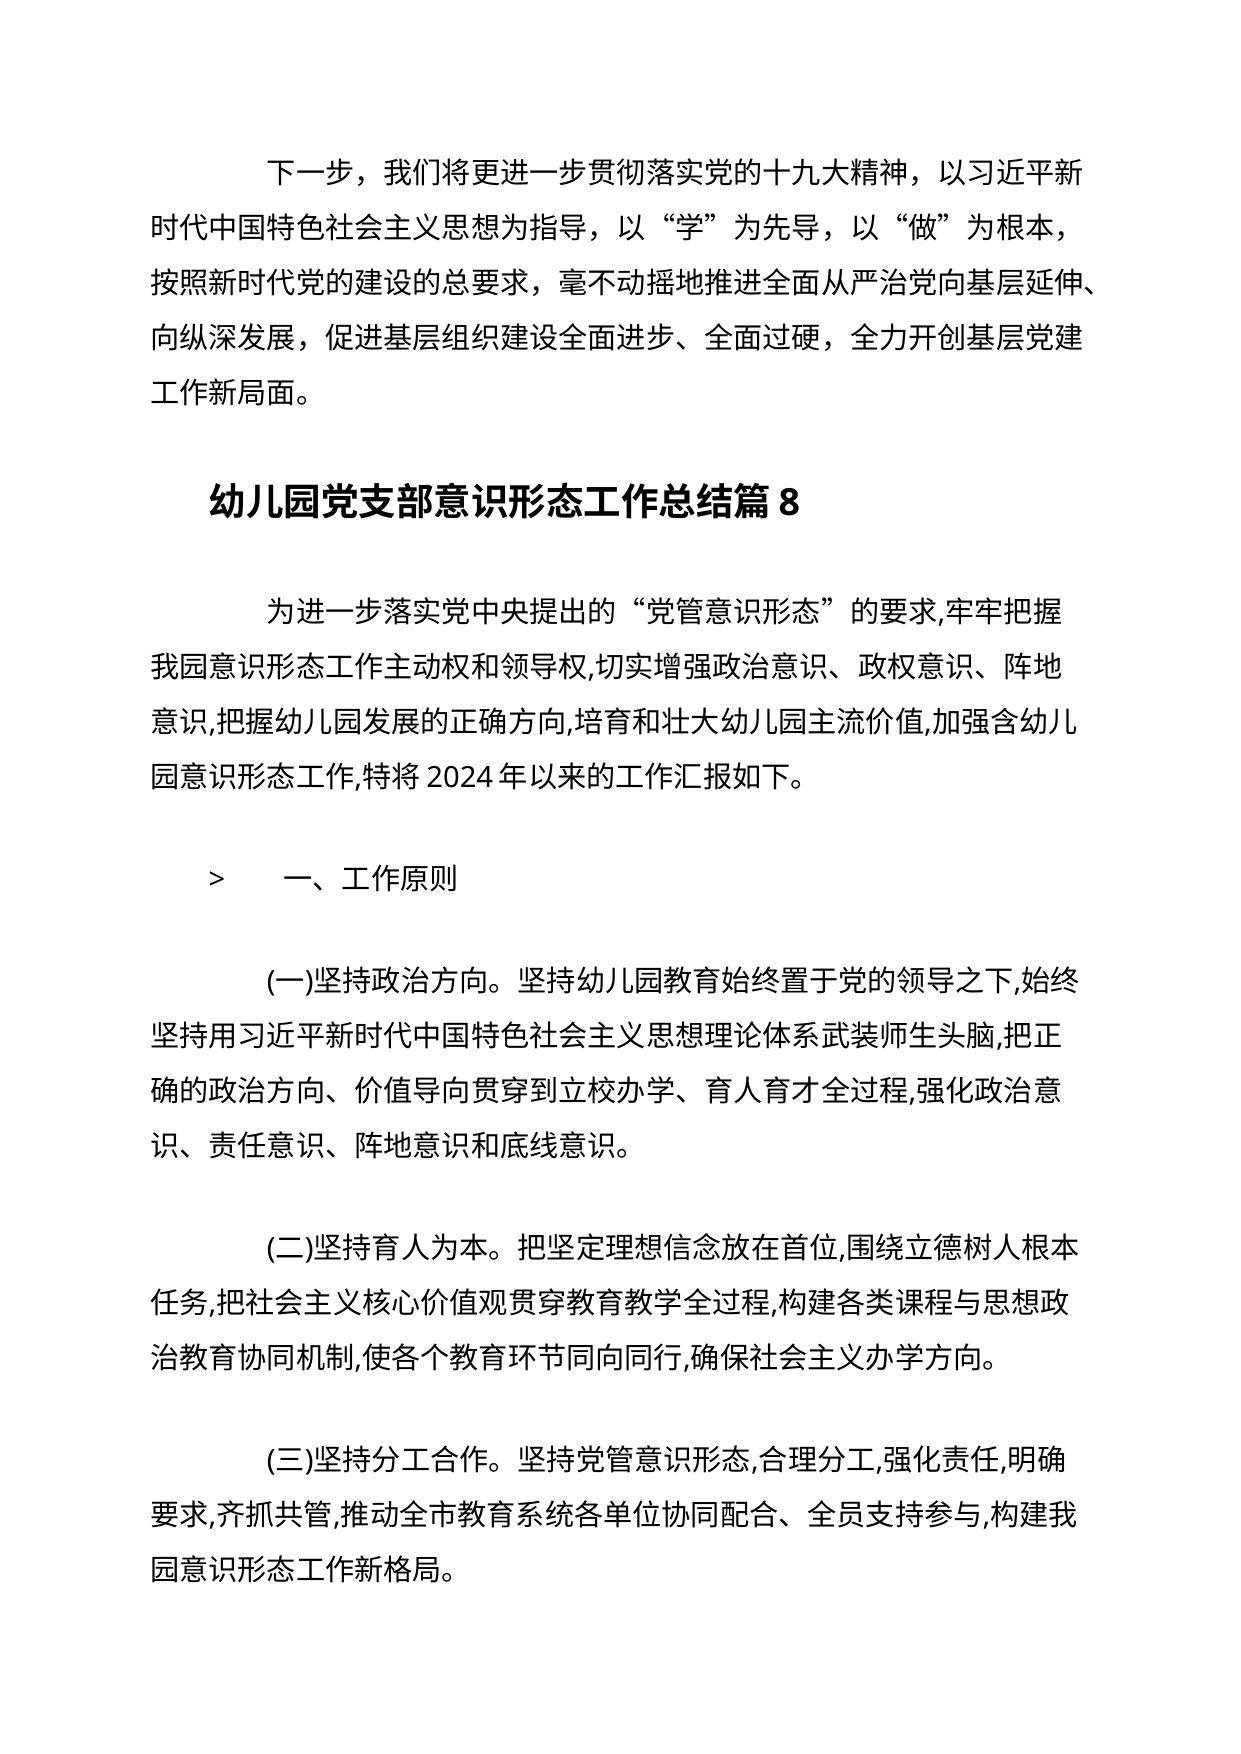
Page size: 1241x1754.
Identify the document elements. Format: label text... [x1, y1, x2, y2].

text 下一步，我们将更进一步贯彻落实党的十九大精神，以习近平新时代中国特色社会主义思想为指导，以“学”为先导，以“做”为根本，按照新时代党的建设的总要求，毫不动摇地推进全面从严治党向基层延伸、向纵深发展，促进基层组织建设全面进步、全面过硬，全力开创基层党建工作新局面。 [150, 150, 1090, 412]
text > 一、工作原则 [150, 856, 1090, 898]
text (二)坚持育人为本。把坚定理想信念放在首位,围绕立德树人根本任务,把社会主义核心价值观贯穿教育教学全过程,构建各类课程与思想政治教育协同机制,使各个教育环节同向同行,确保社会主义办学方向。 [150, 1225, 1090, 1377]
text (三)坚持分工合作。坚持党管意识形态,合理分工,强化责任,明确要求,齐抓共管,推动全市教育系统各单位协同配合、全员支持参与,构建我园意识形态工作新格局。 [150, 1437, 1090, 1589]
text 为进一步落实党中央提出的“党管意识形态”的要求,牢牢把握我园意识形态工作主动权和领导权,切实增强政治意识、政权意识、阵地意识,把握幼儿园发展的正确方向,培育和壮大幼儿园主流价值,加强含幼儿园意识形态工作,特将2024年以来的工作汇报如下。 [150, 589, 1090, 796]
text 幼儿园党支部意识形态工作总结篇8 [150, 471, 1090, 526]
text (一)坚持政治方向。坚持幼儿园教育始终置于党的领导之下,始终坚持用习近平新时代中国特色社会主义思想理论体系武装师生头脑,把正确的政治方向、价值导向贯穿到立校办学、育人育才全过程,强化政治意识、责任意识、阵地意识和底线意识。 [150, 958, 1090, 1165]
